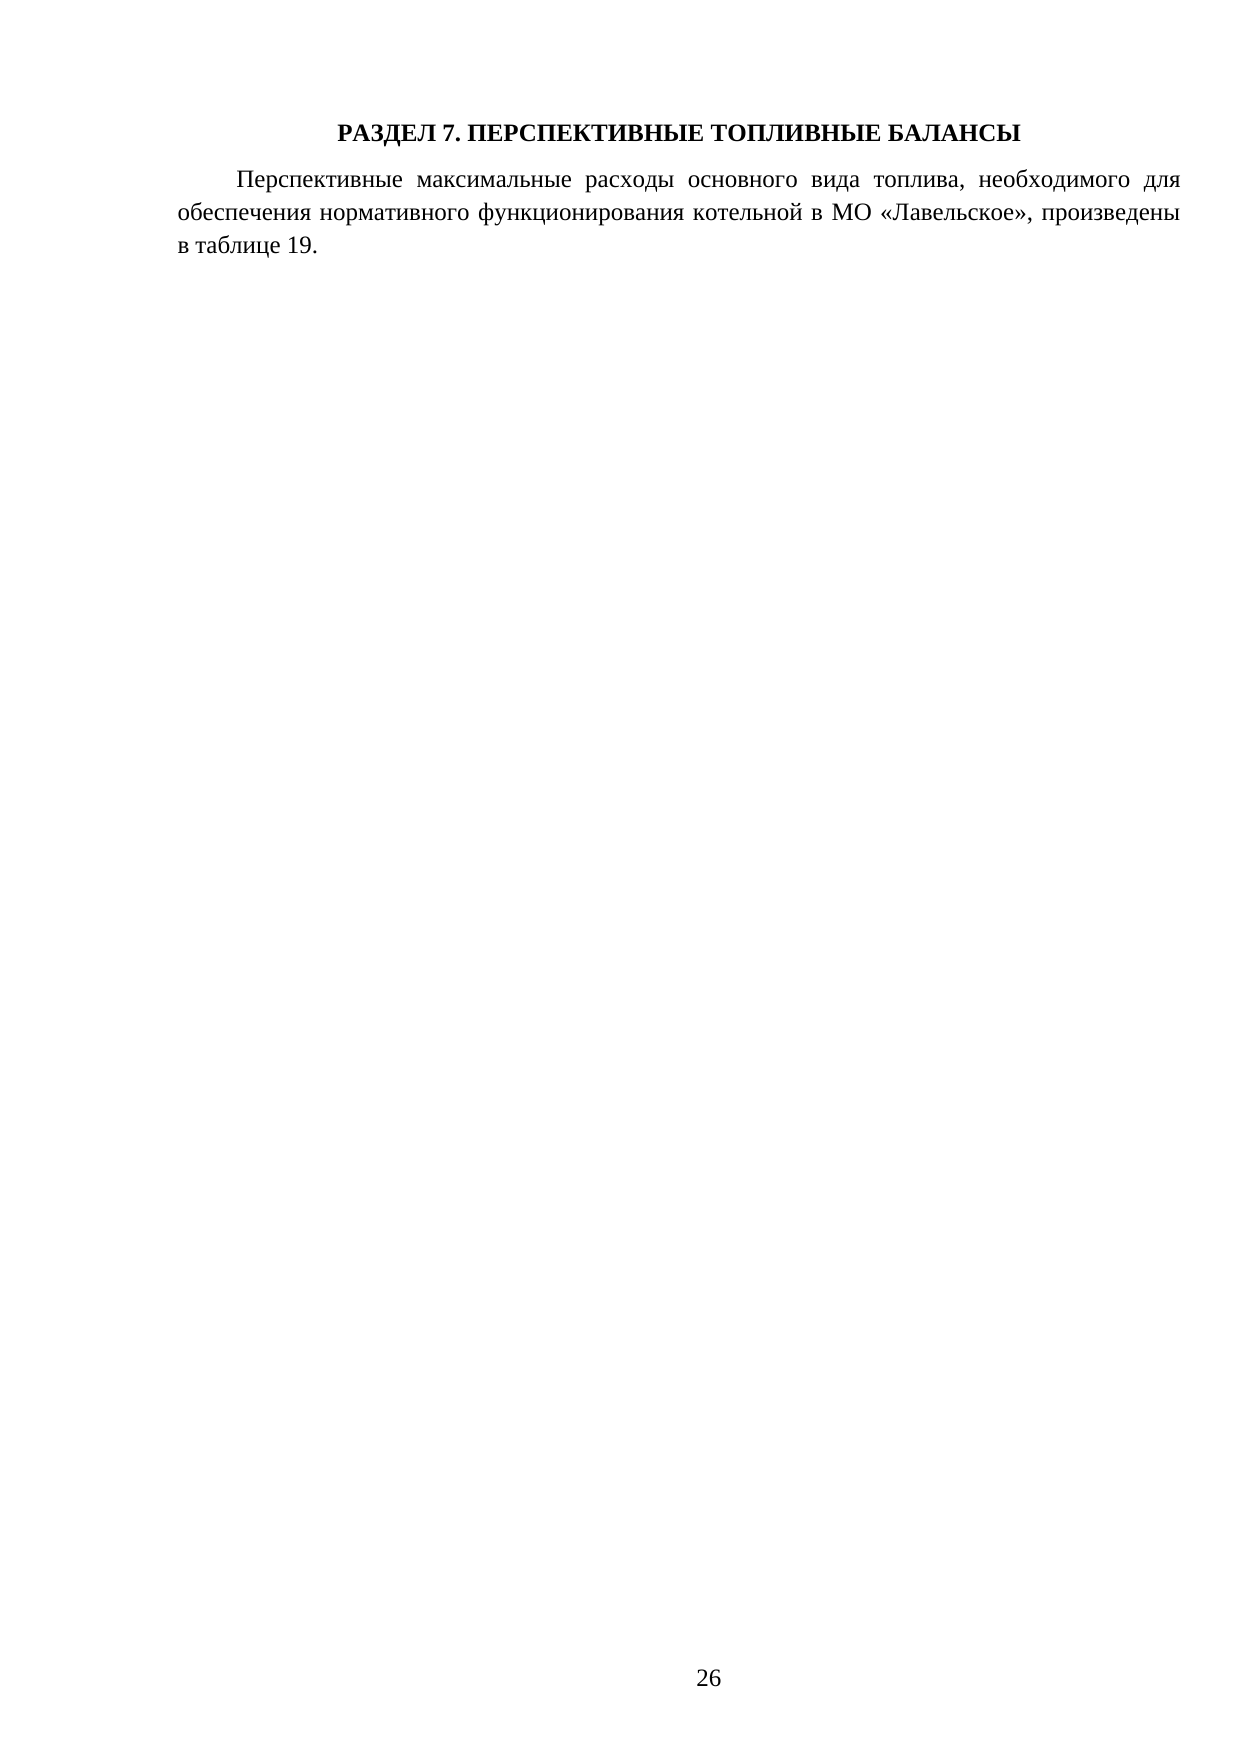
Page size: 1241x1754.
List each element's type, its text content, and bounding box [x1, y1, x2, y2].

text Перспективные максимальные расходы основного вида топлива, необходимого для обеспечения нормативного функционирования котельной в МО «Лавельское», произведены в таблице 19. [177, 164, 1181, 258]
subtitle РАЗДЕЛ 7. ПЕРСПЕКТИВНЫЕ ТОПЛИВНЫЕ БАЛАНСЫ [177, 118, 1181, 147]
